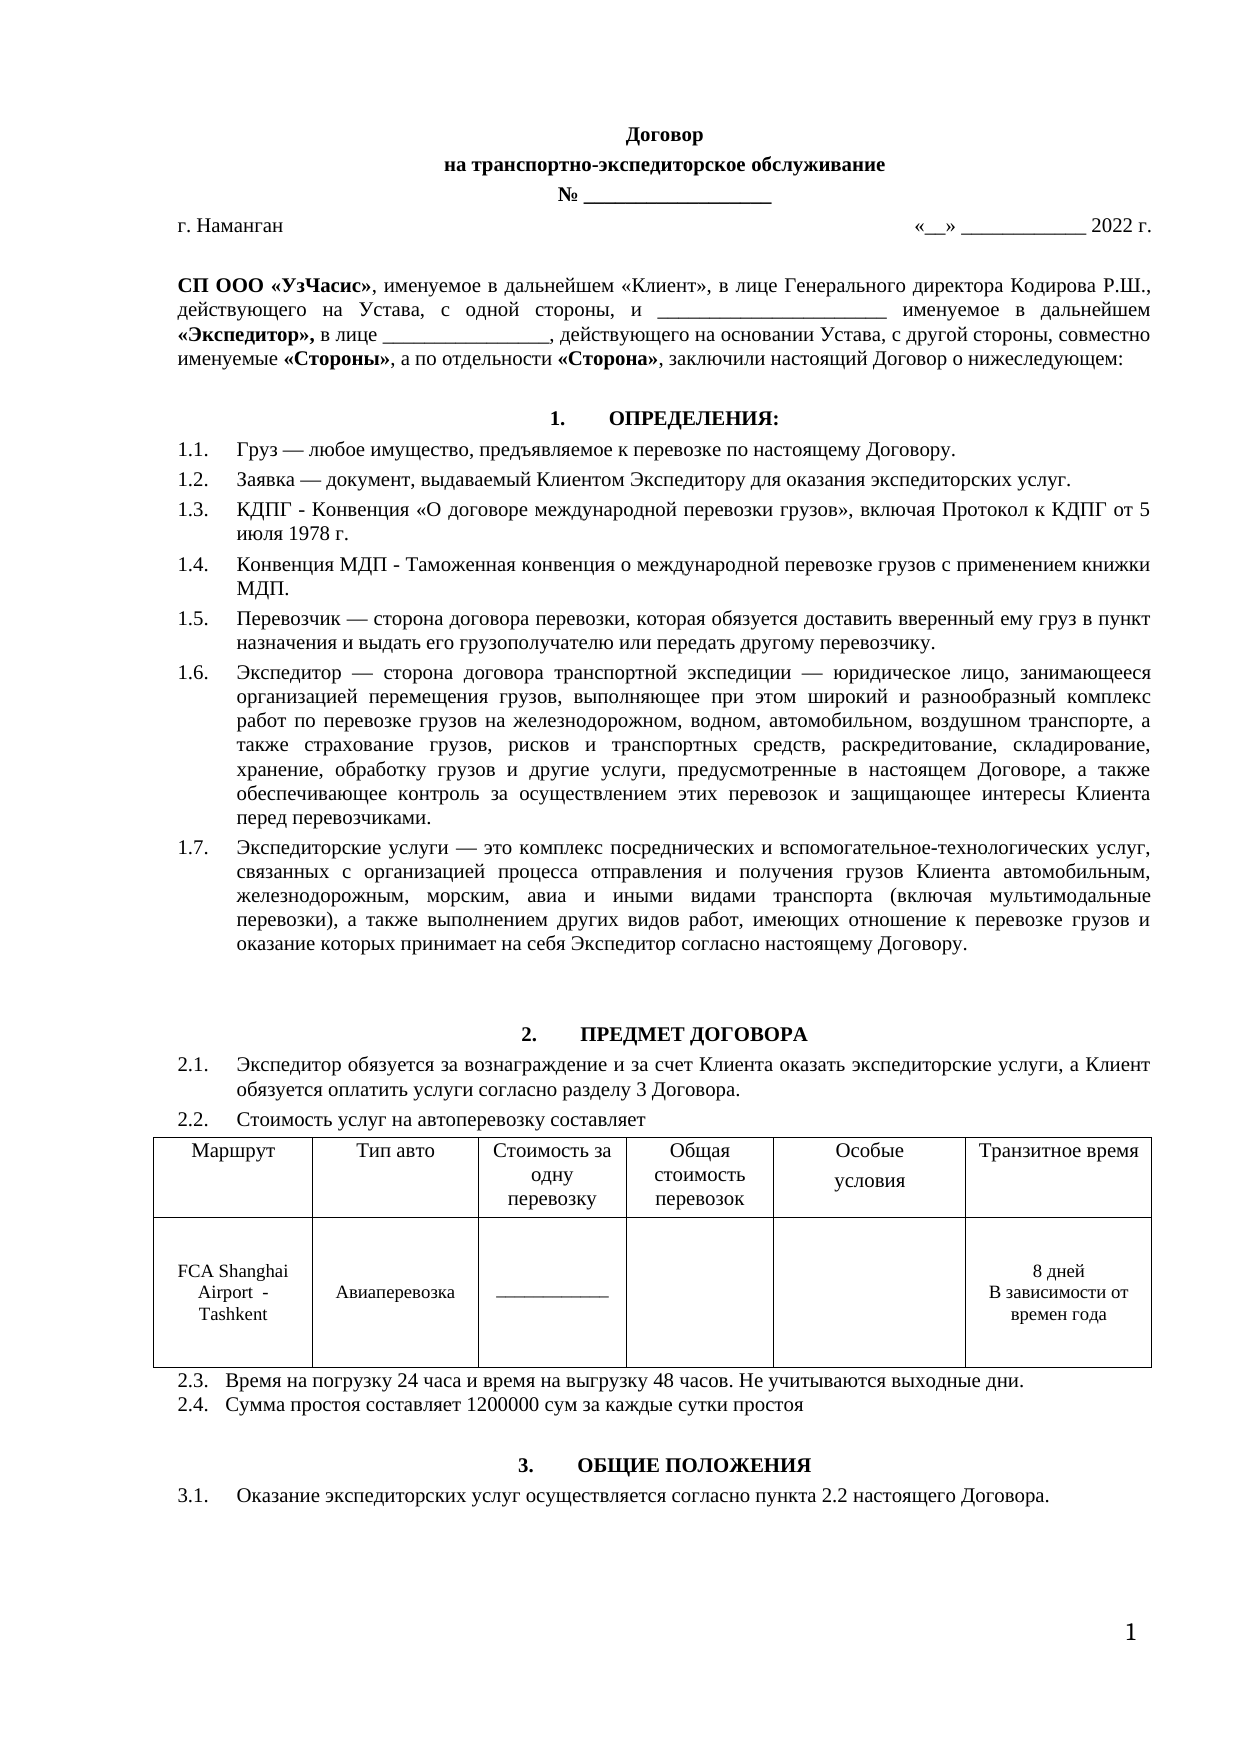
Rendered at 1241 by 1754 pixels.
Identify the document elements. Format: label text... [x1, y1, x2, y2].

table_cell FСА Shanghai Airport - Tashkent [154, 1218, 312, 1367]
table_header Тип авто [313, 1138, 478, 1217]
table_header Маршрут [154, 1138, 312, 1217]
text на транспортно-экспедиторское обслуживание [177, 152, 1152, 176]
text № __________________ [177, 182, 1152, 206]
list Экспедитор обязуется за вознаграждение и за счет Клиента оказать экспедиторские услуги, а Клиент обязуется оплатить услуги согласно разделу 3 Договора. [177, 1052, 1152, 1101]
table_header Общая стоимость перевозок [627, 1138, 773, 1217]
list Груз — любое имущество, предъявляемое к перевозке по настоящему Договору. [177, 436, 1152, 461]
list Оказание экспедиторских услуг осуществляется согласно пункта 2.2 настоящего Договора. [177, 1483, 1152, 1507]
list Заявка — документ, выдаваемый Клиентом Экспедитору для оказания экспедиторских услуг. [177, 467, 1152, 491]
table_cell [627, 1218, 773, 1367]
table_cell ____________ [479, 1218, 626, 1367]
list Стоимость услуг на автоперевозку составляет [177, 1107, 1152, 1131]
table_cell 8 дней В зависимости от времен года [966, 1218, 1151, 1367]
table_header Стоимость за одну перевозку [479, 1138, 626, 1217]
list ПРЕДМЕТ ДОГОВОРА [177, 1022, 1152, 1046]
list Экспедиторские услуги — это комплекс посреднических и вспомогательное-технологических услуг, связанных с организацией процесса отправления и получения грузов Клиента автомобильным, железнодорожным, морским, авиа и иными видами транспорта (включая мультимодальные перевозки), а также выполнением других видов работ, имеющих отношение к перевозке грузов и оказание которых принимает на себя Экспедитор согласно настоящему Договору. [177, 835, 1152, 955]
table_header Особые условия [774, 1138, 965, 1217]
table_header г. Наманган [166, 213, 663, 243]
list Перевозчик — сторона договора перевозки, которая обязуется доставить вверенный ему груз в пункт назначения и выдать его грузополучателю или передать другому перевозчику. [177, 606, 1152, 654]
table_header Транзитное время [966, 1138, 1151, 1217]
list Время на погрузку 24 часа и время на выгрузку 48 часов. Не учитываются выходные дни. [177, 1368, 1152, 1392]
text Договор [177, 122, 1152, 146]
list КДПГ - Конвенция «О договоре международной перевозки грузов», включая Протокол к КДПГ от 5 июля 1978 г. [177, 497, 1152, 545]
table_header «__» ____________ 2022 г. [663, 213, 1163, 243]
list ОБЩИЕ ПОЛОЖЕНИЯ [177, 1452, 1152, 1477]
list ОПРЕДЕЛЕНИЯ: [177, 406, 1152, 430]
list Сумма простоя составляет 1200000 сум за каждые сутки простоя [177, 1392, 1152, 1416]
list Конвенция МДП - Таможенная конвенция о международной перевозке грузов с применением книжки МДП. [177, 551, 1152, 599]
text СП ООО «УзЧасис», именуемое в дальнейшем «Клиент», в лице Генерального директора Кодирова Р.Ш., действующего на Устава, с одной стороны, и ______________________ именуемое в дальнейшем «Экспедитор», в лице ________________, действующего на основании Устава, с другой стороны, совместно именуемые «Стороны», а по отдельности «Сторона», заключили настоящий Договор о нижеследующем: [177, 273, 1152, 369]
list Экспедитор — сторона договора транспортной экспедиции — юридическое лицо, занимающееся организацией перемещения грузов, выполняющее при этом широкий и разнообразный комплекс работ по перевозке грузов на железнодорожном, водном, автомобильном, воздушном транспорте, а также страхование грузов, рисков и транспортных средств, раскредитование, складирование, хранение, обработку грузов и другие услуги, предусмотренные в настоящем Договоре, а также обеспечивающее контроль за осуществлением этих перевозок и защищающее интересы Клиента перед перевозчиками. [177, 660, 1152, 829]
table_cell Авиаперевозка [313, 1218, 478, 1367]
table_cell [774, 1218, 965, 1367]
